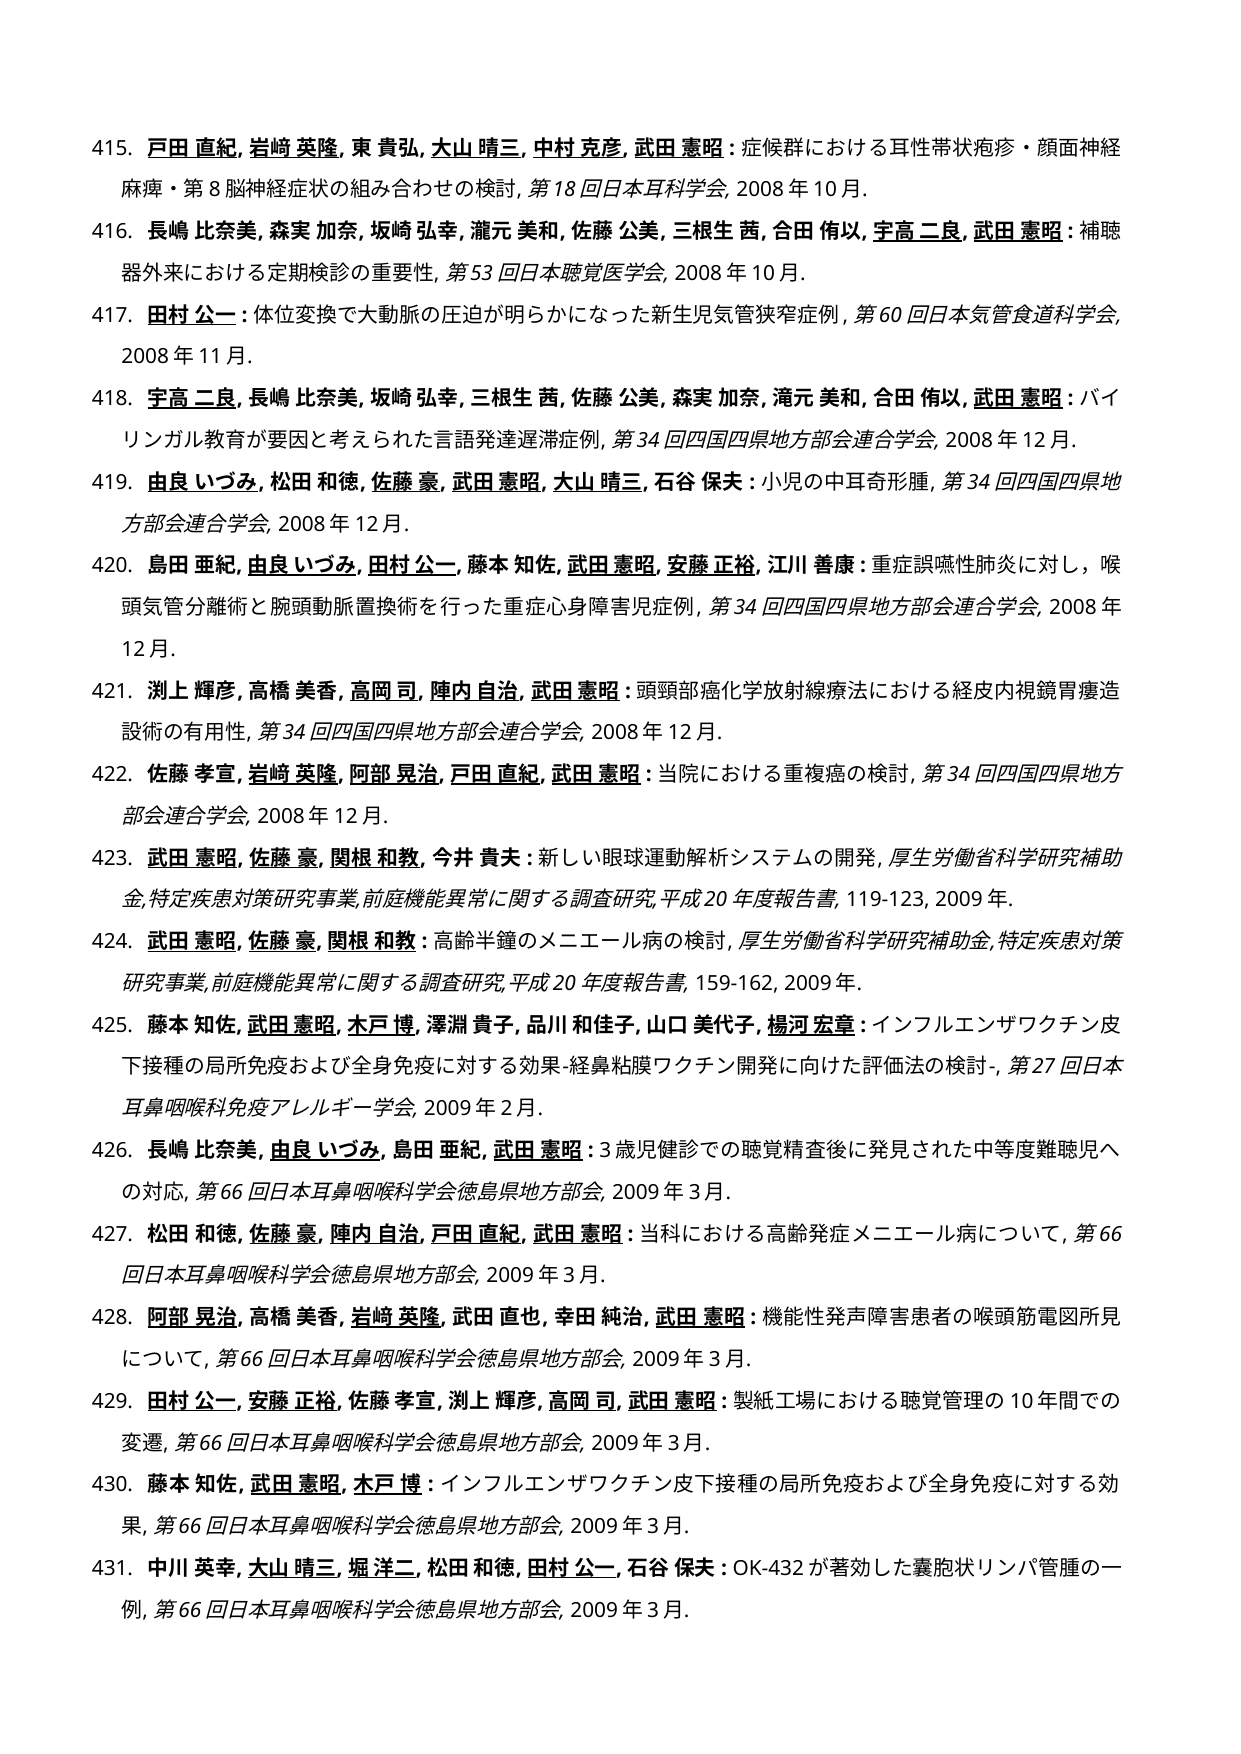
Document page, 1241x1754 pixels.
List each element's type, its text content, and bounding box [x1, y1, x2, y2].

list 武田 憲昭, 佐藤 豪, 関根 和教, 今井 貴夫 : 新しい眼球運動解析システムの開発, 厚生労働省科学研究補助金,特定疾患対策研究事業,前庭機能異常に関する調査研究,平成20年度報告書, 119-123, 2009年. [92, 835, 1122, 919]
list 松田 和徳, 佐藤 豪, 陣内 自治, 戸田 直紀, 武田 憲昭 : 当科における高齢発症メニエール病について, 第66回日本耳鼻咽喉科学会徳島県地方部会, 2009年3月. [92, 1211, 1122, 1295]
list 田村 公一, 安藤 正裕, 佐藤 孝宣, 渕上 輝彦, 高岡 司, 武田 憲昭 : 製紙工場における聴覚管理の10年間での変遷, 第66回日本耳鼻咽喉科学会徳島県地方部会, 2009年3月. [92, 1378, 1122, 1462]
list 渕上 輝彦, 高橋 美香, 高岡 司, 陣内 自治, 武田 憲昭 : 頭頸部癌化学放射線療法における経皮内視鏡胃瘻造設術の有用性, 第34回四国四県地方部会連合学会, 2008年12月. [92, 668, 1122, 752]
list 島田 亜紀, 由良 いづみ, 田村 公一, 藤本 知佐, 武田 憲昭, 安藤 正裕, 江川 善康 : 重症誤嚥性肺炎に対し，喉頭気管分離術と腕頭動脈置換術を行った重症心身障害児症例, 第34回四国四県地方部会連合学会, 2008年12月. [92, 543, 1122, 668]
list 由良 いづみ, 松田 和徳, 佐藤 豪, 武田 憲昭, 大山 晴三, 石谷 保夫 : 小児の中耳奇形腫, 第34回四国四県地方部会連合学会, 2008年12月. [92, 459, 1122, 543]
list 武田 憲昭, 佐藤 豪, 関根 和教 : 高齢半鐘のメニエール病の検討, 厚生労働省科学研究補助金,特定疾患対策研究事業,前庭機能異常に関する調査研究,平成20年度報告書, 159-162, 2009年. [92, 919, 1122, 1002]
list 中川 英幸, 大山 晴三, 堀 洋二, 松田 和徳, 田村 公一, 石谷 保夫 : OK-432が著効した囊胞状リンパ管腫の一例, 第66回日本耳鼻咽喉科学会徳島県地方部会, 2009年3月. [92, 1545, 1122, 1629]
list 戸田 直紀, 岩﨑 英隆, 東 貴弘, 大山 晴三, 中村 克彦, 武田 憲昭 : 症候群における耳性帯状疱疹・顔面神経麻痺・第8脳神経症状の組み合わせの検討, 第18回日本耳科学会, 2008年10月. [92, 125, 1122, 209]
list 長嶋 比奈美, 森実 加奈, 坂崎 弘幸, 瀧元 美和, 佐藤 公美, 三根生 茜, 合田 侑以, 宇高 二良, 武田 憲昭 : 補聴器外来における定期検診の重要性, 第53回日本聴覚医学会, 2008年10月. [92, 209, 1122, 292]
list 佐藤 孝宣, 岩﨑 英隆, 阿部 晃治, 戸田 直紀, 武田 憲昭 : 当院における重複癌の検討, 第34回四国四県地方部会連合学会, 2008年12月. [92, 752, 1122, 835]
list 阿部 晃治, 高橋 美香, 岩﨑 英隆, 武田 直也, 幸田 純治, 武田 憲昭 : 機能性発声障害患者の喉頭筋電図所見について, 第66回日本耳鼻咽喉科学会徳島県地方部会, 2009年3月. [92, 1295, 1122, 1378]
list 藤本 知佐, 武田 憲昭, 木戸 博, 澤淵 貴子, 品川 和佳子, 山口 美代子, 楊河 宏章 : インフルエンザワクチン皮下接種の局所免疫および全身免疫に対する効果-経鼻粘膜ワクチン開発に向けた評価法の検討-, 第27回日本耳鼻咽喉科免疫アレルギー学会, 2009年2月. [92, 1002, 1122, 1128]
list 田村 公一 : 体位変換で大動脈の圧迫が明らかになった新生児気管狭窄症例, 第60回日本気管食道科学会, 2008年11月. [92, 292, 1122, 376]
list 宇高 二良, 長嶋 比奈美, 坂崎 弘幸, 三根生 茜, 佐藤 公美, 森実 加奈, 滝元 美和, 合田 侑以, 武田 憲昭 : バイリンガル教育が要因と考えられた言語発達遅滞症例, 第34回四国四県地方部会連合学会, 2008年12月. [92, 376, 1122, 459]
list 藤本 知佐, 武田 憲昭, 木戸 博 : インフルエンザワクチン皮下接種の局所免疫および全身免疫に対する効果, 第66回日本耳鼻咽喉科学会徳島県地方部会, 2009年3月. [92, 1462, 1122, 1545]
list 長嶋 比奈美, 由良 いづみ, 島田 亜紀, 武田 憲昭 : 3歳児健診での聴覚精査後に発見された中等度難聴児への対応, 第66回日本耳鼻咽喉科学会徳島県地方部会, 2009年3月. [92, 1128, 1122, 1211]
